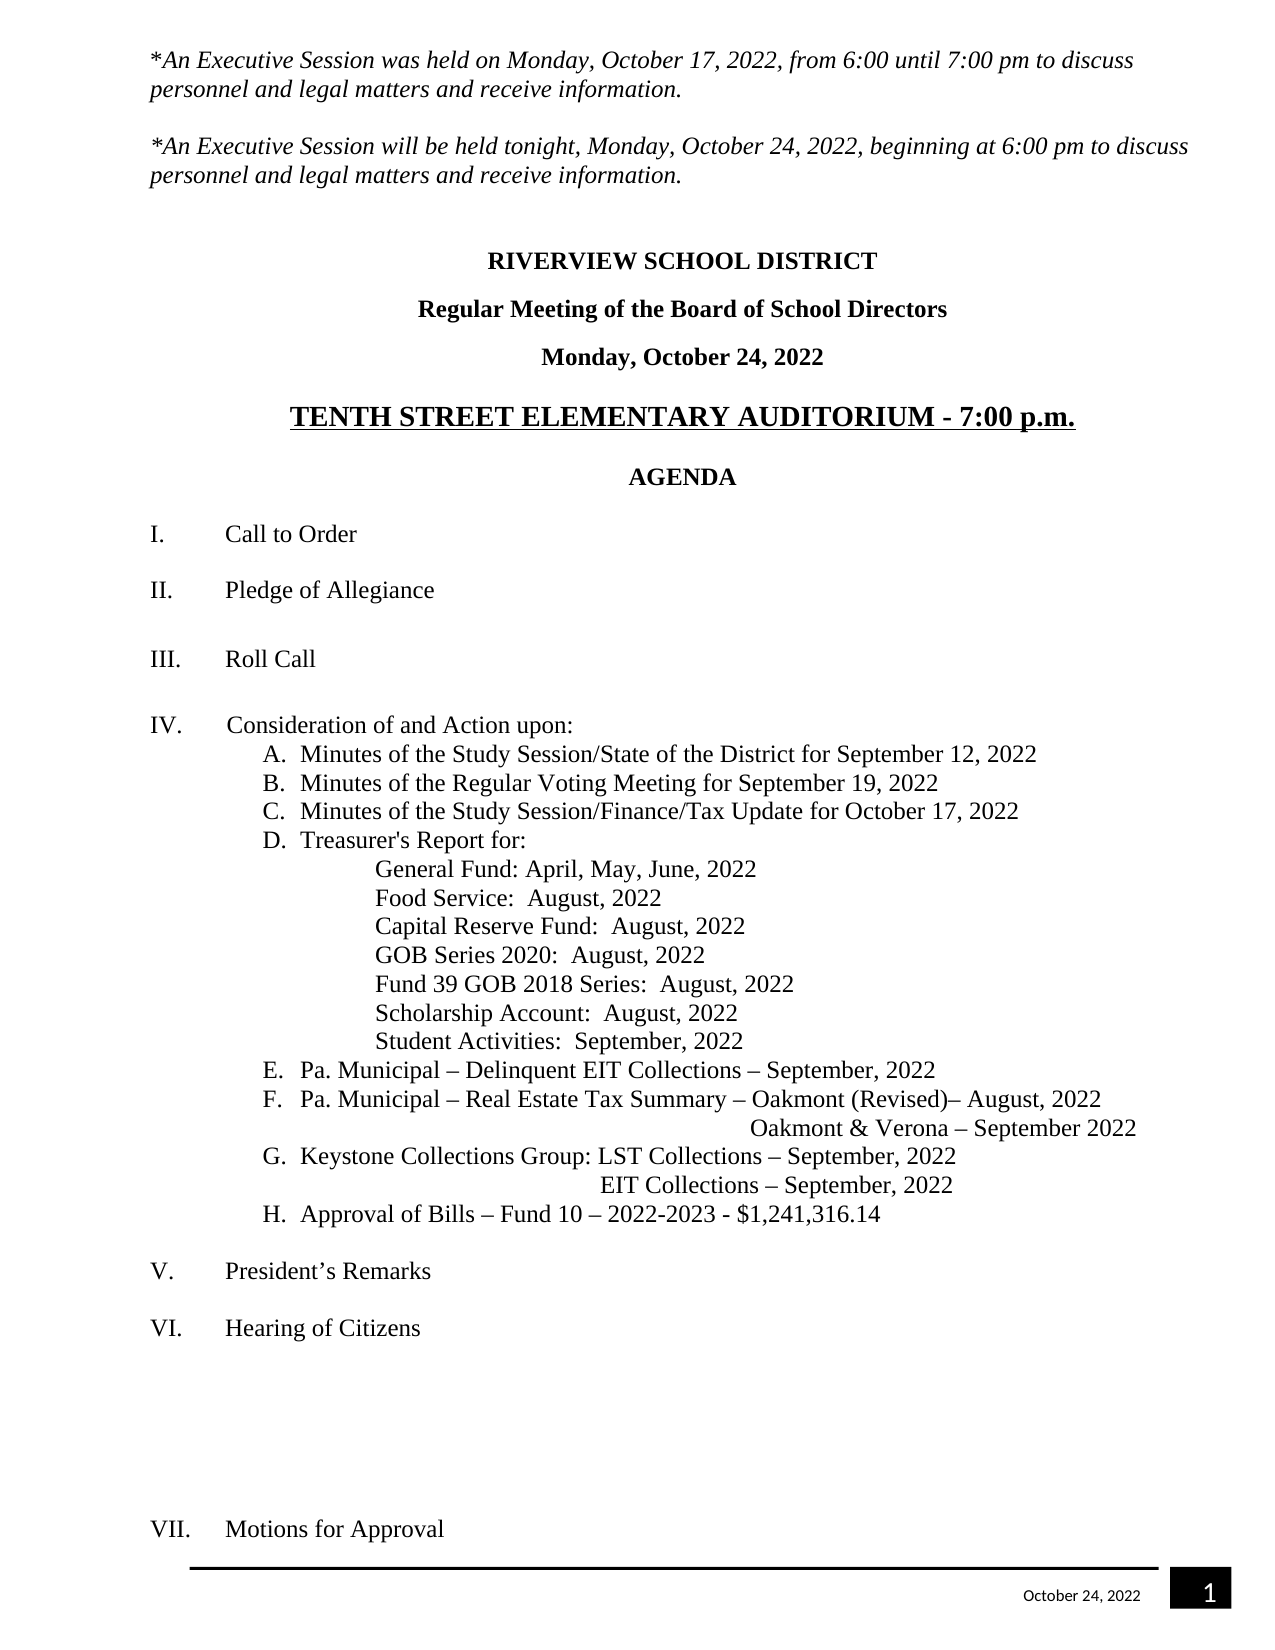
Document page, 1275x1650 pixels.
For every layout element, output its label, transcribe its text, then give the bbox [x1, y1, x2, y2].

text Capital Reserve Fund: August, 2022 [300, 911, 1215, 940]
text TENTH STREET ELEMENTARY AUDITORIUM - 7:00 p.m. [150, 399, 1215, 433]
text *An Executive Session was held on Monday, October 17, 2022, from 6:00 until 7:00 pm to discuss personnel and legal matters and receive information. [150, 45, 1215, 102]
list Treasurer's Report for: [262, 825, 1215, 854]
text IV. Consideration of and Action upon: [150, 710, 1215, 739]
text Food Service: August, 2022 [300, 883, 1215, 911]
text II. Pledge of Allegiance [150, 575, 1215, 604]
text *An Executive Session will be held tonight, Monday, October 24, 2022, beginning at 6:00 pm to discuss personnel and legal matters and receive information. [150, 131, 1215, 189]
text Regular Meeting of the Board of School Directors [150, 294, 1215, 323]
list Approval of Bills – Fund 10 – 2022-2023 - $1,241,316.14 [262, 1199, 1215, 1228]
list Minutes of the Regular Voting Meeting for September 19, 2022 [262, 768, 1215, 796]
text VII. Motions for Approval [150, 1514, 1215, 1543]
text GOB Series 2020: August, 2022 [300, 940, 1215, 969]
text I. Call to Order [150, 519, 1215, 548]
list Roll Call [150, 644, 1215, 673]
text Fund 39 GOB 2018 Series: August, 2022 [300, 969, 1215, 998]
text Scholarship Account: August, 2022 [300, 998, 1215, 1026]
text General Fund: April, May, June, 2022 [300, 854, 1215, 883]
text RIVERVIEW SCHOOL DISTRICT [150, 246, 1215, 275]
text Monday, October 24, 2022 [150, 342, 1215, 371]
list Pa. Municipal – Delinquent EIT Collections – September, 2022 [262, 1055, 1215, 1084]
text Student Activities: September, 2022 [300, 1026, 1215, 1055]
text Oakmont & Verona – September 2022 [262, 1113, 1215, 1141]
list Minutes of the Study Session/State of the District for September 12, 2022 [262, 739, 1215, 768]
list Keystone Collections Group: LST Collections – September, 2022 [262, 1141, 1215, 1170]
text V. President’s Remarks [150, 1256, 1215, 1285]
list EIT Collections – September, 2022 [300, 1170, 1215, 1199]
text AGENDA [150, 462, 1215, 491]
list Minutes of the Study Session/Finance/Tax Update for October 17, 2022 [262, 796, 1215, 825]
text VI. Hearing of Citizens [150, 1313, 1215, 1342]
list Pa. Municipal – Real Estate Tax Summary – Oakmont (Revised)– August, 2022 [262, 1084, 1215, 1113]
